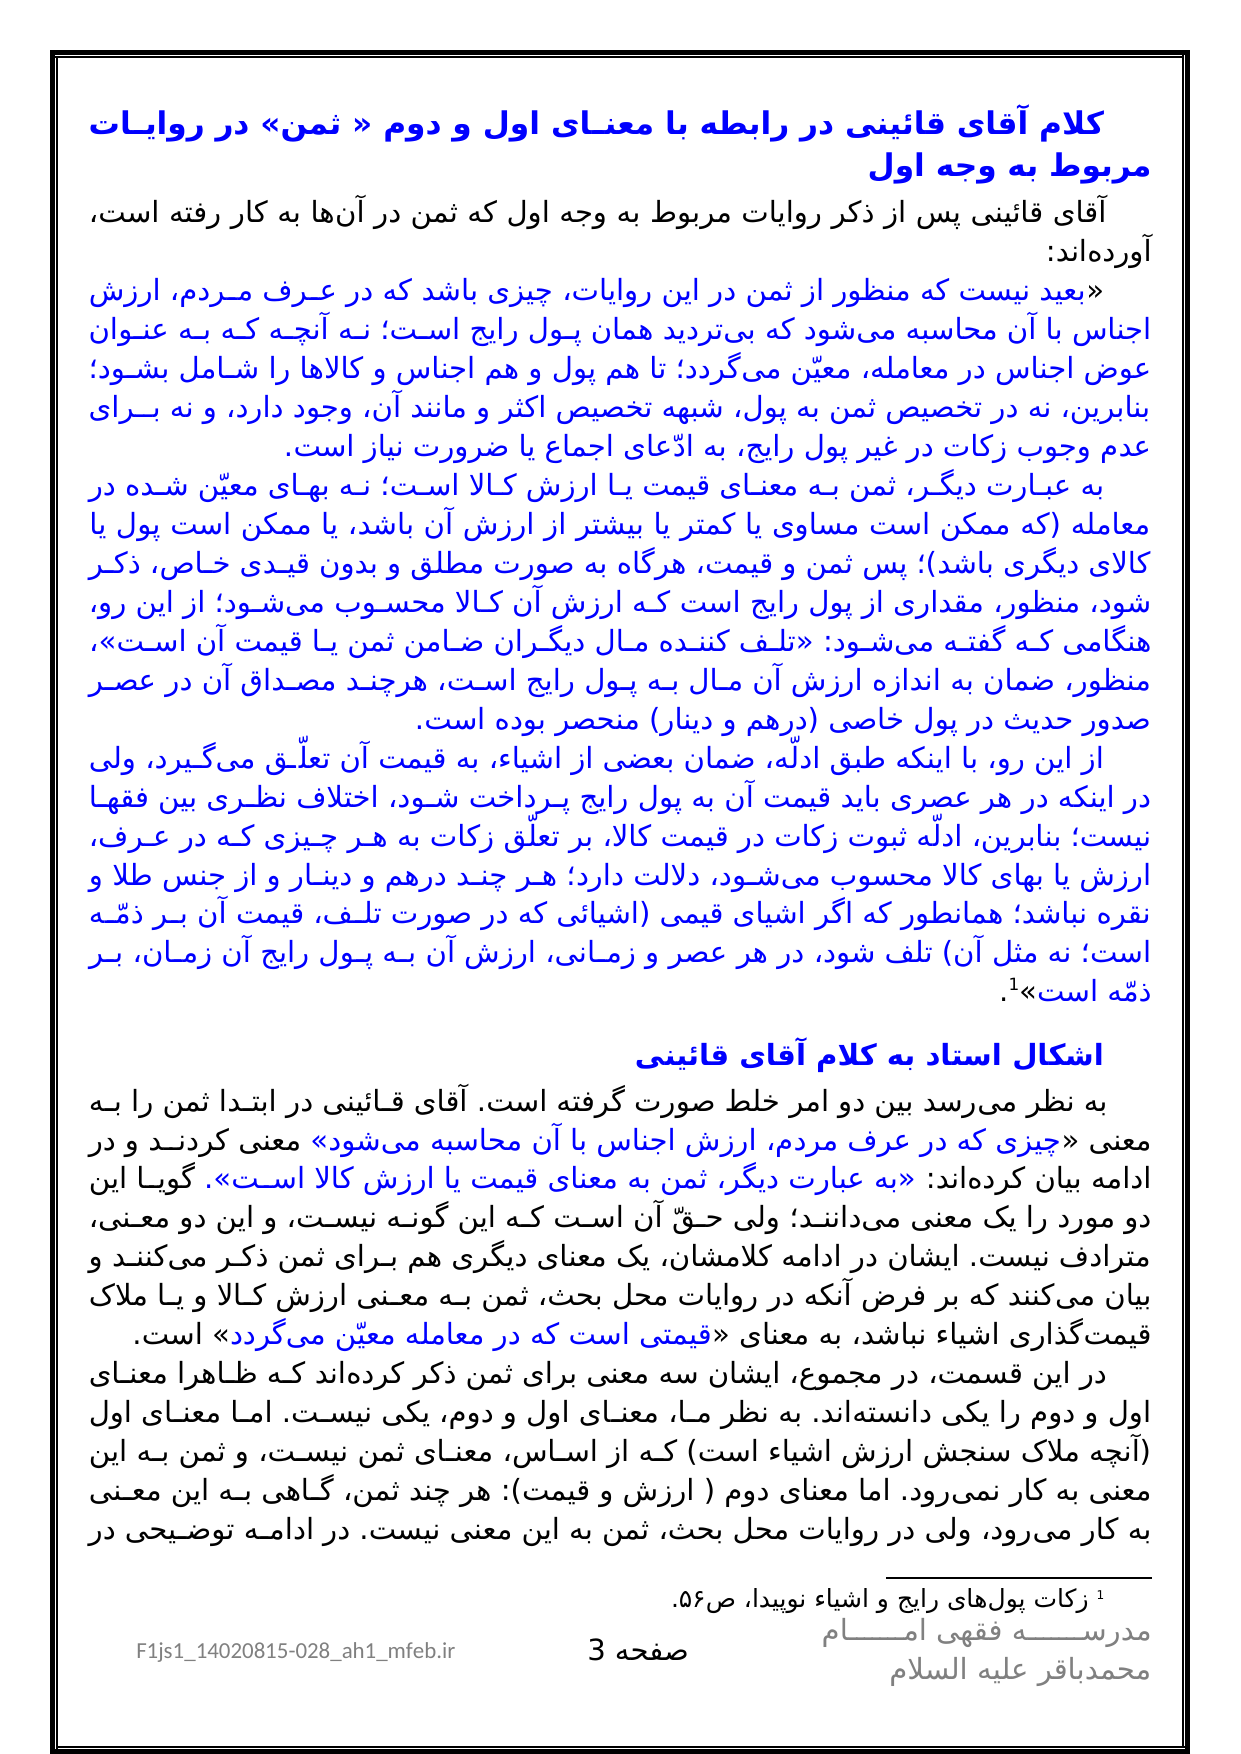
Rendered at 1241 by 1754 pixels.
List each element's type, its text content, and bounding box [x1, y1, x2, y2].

text به نظر می‌رسد بین دو امر خلط صورت گرفته است. آقای قائینی در ابتدا ثمن را به معنی «چیزی که در عرف مردم، ارزش اجناس با آن محاسبه می‌شود» معنی کردند و در ادامه بیان کرده‌اند: «به عبارت دیگر، ثمن به معنای قیمت یا ارزش کالا است». گویا این دو مورد را یک معنی می‌دانند؛ ولی حقّ آن است که این گونه نیست، و این دو معنی، مترادف نیست. ایشان در ادامه کلامشان، یک معنای دیگری هم برای ثمن ذکر می‌کنند و بیان می‌کنند که بر فرض آنکه در روایات محل بحث، ثمن به معنی ارزش کالا و یا ملاک قیمت‌گذاری اشیاء نباشد، به معنای «قیمتی است که در معامله معیّن می‌گردد» است. [89, 1084, 1152, 1352]
subtitle اشکال استاد به کلام آقای قائینی [89, 1039, 1152, 1073]
text از این رو، با اینکه طبق ادلّه، ضمان بعضی از اشیاء، به قیمت آن تعلّق می‌گیرد، ولی در اینکه در هر عصری باید قیمت آن به پول رایج پرداخت شود، اختلاف نظری بین فقها نیست؛ بنابرین، ادلّه ثبوت زکات در قیمت کالا، بر تعلّق زکات به هر چیزی که در عرف، ارزش یا بهای کالا محسوب می‌شود، دلالت دارد؛ هر چند درهم و دینار و از جنس طلا و نقره نباشد؛ همانطور که اگر اشیای قیمی (اشیائی که در صورت تلف، قیمت آن بر ذمّه است؛ نه مثل آن) تلف شود، در هر عصر و زمانی، ارزش آن به پول رایج آن زمان، بر ذمّه است». [89, 741, 1152, 1009]
text آقای قائینی پس از ذکر روایات مربوط به وجه اول که ثمن در آن‌ها به کار رفته است، آورده‌اند: [89, 196, 1152, 268]
text «بعید نیست که منظور از ثمن در این روایات، چیزی باشد که در عرف مردم، ارزش اجناس با آن محاسبه می‌شود که بی‌تردید همان پول رایج است؛ نه آنچه که به عنوان عوض اجناس در معامله، معیّن می‌گردد؛ تا هم پول و هم اجناس و کالاها را شامل بشود؛ بنابرین، نه در تخصیص ثمن به پول، شبهه تخصیص اکثر و مانند آن، وجود دارد، و نه برای عدم وجوب زکات در غیر پول رایج، به ادّعای اجماع یا ضرورت نیاز است. [89, 273, 1152, 463]
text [89, 1357, 1152, 1546]
subtitle کلام آقای قائینی در رابطه با معنای اول و دوم « ثمن» در روایات مربوط به وجه اول [89, 106, 1152, 184]
text به عبارت دیگر، ثمن به معنای قیمت یا ارزش کالا است؛ نه بهای معیّن شده در معامله (که ممکن است مساوی یا کمتر یا بیشتر از ارزش آن باشد، یا ممکن است پول یا کالای دیگری باشد)؛ پس ثمن و قیمت، هرگاه به صورت مطلق و بدون قیدی خاص، ذکر شود، منظور، مقداری از پول رایج است که ارزش آن کالا محسوب می‌شود؛ از این رو، هنگامی که گفته می‌شود: «تلف کننده مال دیگران ضامن ثمن یا قیمت آن است»، منظور، ضمان به اندازه ارزش آن مال به پول رایج است، هرچند مصداق آن در عصر صدور حدیث در پول خاصی (درهم و دینار) منحصر بوده است. [89, 468, 1152, 736]
